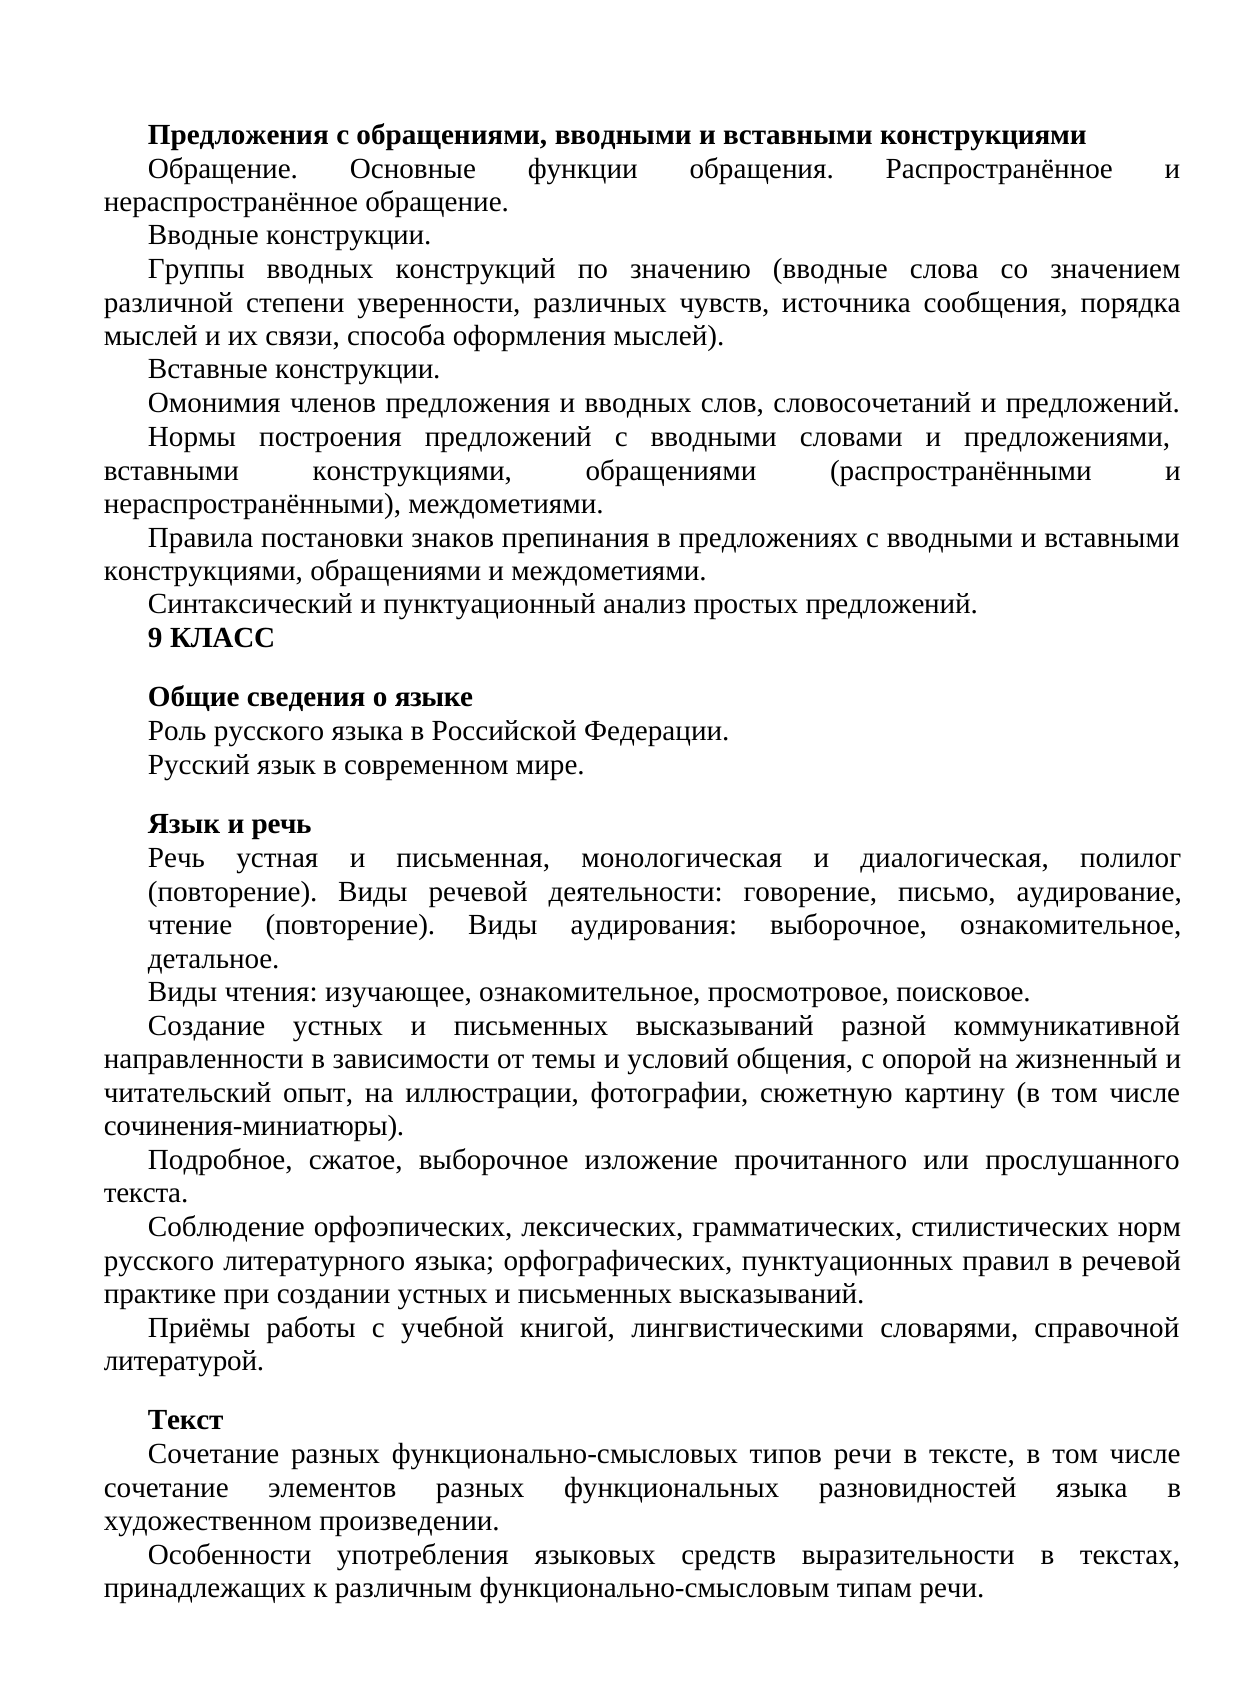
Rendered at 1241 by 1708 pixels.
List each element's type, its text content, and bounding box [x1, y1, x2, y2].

text Создание устных и письменных высказываний разной коммуникативной направленности в зависимости от темы и условий общения, с опорой на жизненный и читательский опыт, на иллюстрации, фотографии, сюжетную картину (в том числе сочинения-миниатюры). [103, 1008, 1181, 1142]
subtitle Предложения с обращениями, вводными и вставными конструкциями [148, 117, 1198, 151]
text Подробное, сжатое, выборочное изложение прочитанного или прослушанного текста. [103, 1142, 1181, 1209]
text Омонимия членов предложения и вводных слов, словосочетаний и предложений. Нормы построения предложений с вводными словами и предложениями, [148, 386, 1181, 453]
text Виды чтения: изучающее, ознакомительное, просмотровое, поисковое. [148, 974, 1198, 1008]
subtitle Общие сведения о языке [148, 680, 1198, 713]
subtitle Язык и речь [148, 807, 1198, 840]
text вставными конструкциями, обращениями (распространёнными и нераспространёнными), междометиями. [103, 453, 1181, 520]
text Сочетание разных функционально-смысловых типов речи в тексте, в том числе сочетание элементов разных функциональных разновидностей языка в художественном произведении. [103, 1436, 1181, 1537]
subtitle КЛАСС [148, 620, 1198, 654]
text Группы вводных конструкций по значению (вводные слова со значением различной степени уверенности, различных чувств, источника сообщения, порядка мыслей и их связи, способа оформления мыслей). [103, 251, 1182, 352]
text Особенности употребления языковых средств выразительности в текстах, принадлежащих к различным функционально-смысловым типам речи. [103, 1537, 1181, 1604]
text Роль русского языка в Российской Федерации. Русский язык в современном мире. [148, 713, 729, 781]
text Синтаксический и пунктуационный анализ простых предложений. [148, 587, 1198, 620]
text Речь устная и письменная, монологическая и диалогическая, полилог (повторение). Виды речевой деятельности: говорение, письмо, аудирование, чтение (повторение). Виды аудирования: выборочное, ознакомительное, детальное. [148, 840, 1182, 974]
text Обращение. Основные функции обращения. Распространённое и нераспространённое обращение. [103, 151, 1181, 218]
text Приёмы работы с учебной книгой, лингвистическими словарями, справочной литературой. [103, 1310, 1181, 1377]
text Вводные конструкции. [148, 218, 1198, 251]
text Соблюдение орфоэпических, лексических, грамматических, стилистических норм русского литературного языка; орфографических, пунктуационных правил в речевой практике при создании устных и письменных высказываний. [103, 1209, 1182, 1310]
subtitle Текст [148, 1403, 1198, 1436]
text Правила постановки знаков препинания в предложениях с вводными и вставными конструкциями, обращениями и междометиями. [103, 520, 1181, 587]
text Вставные конструкции. [148, 352, 1198, 386]
